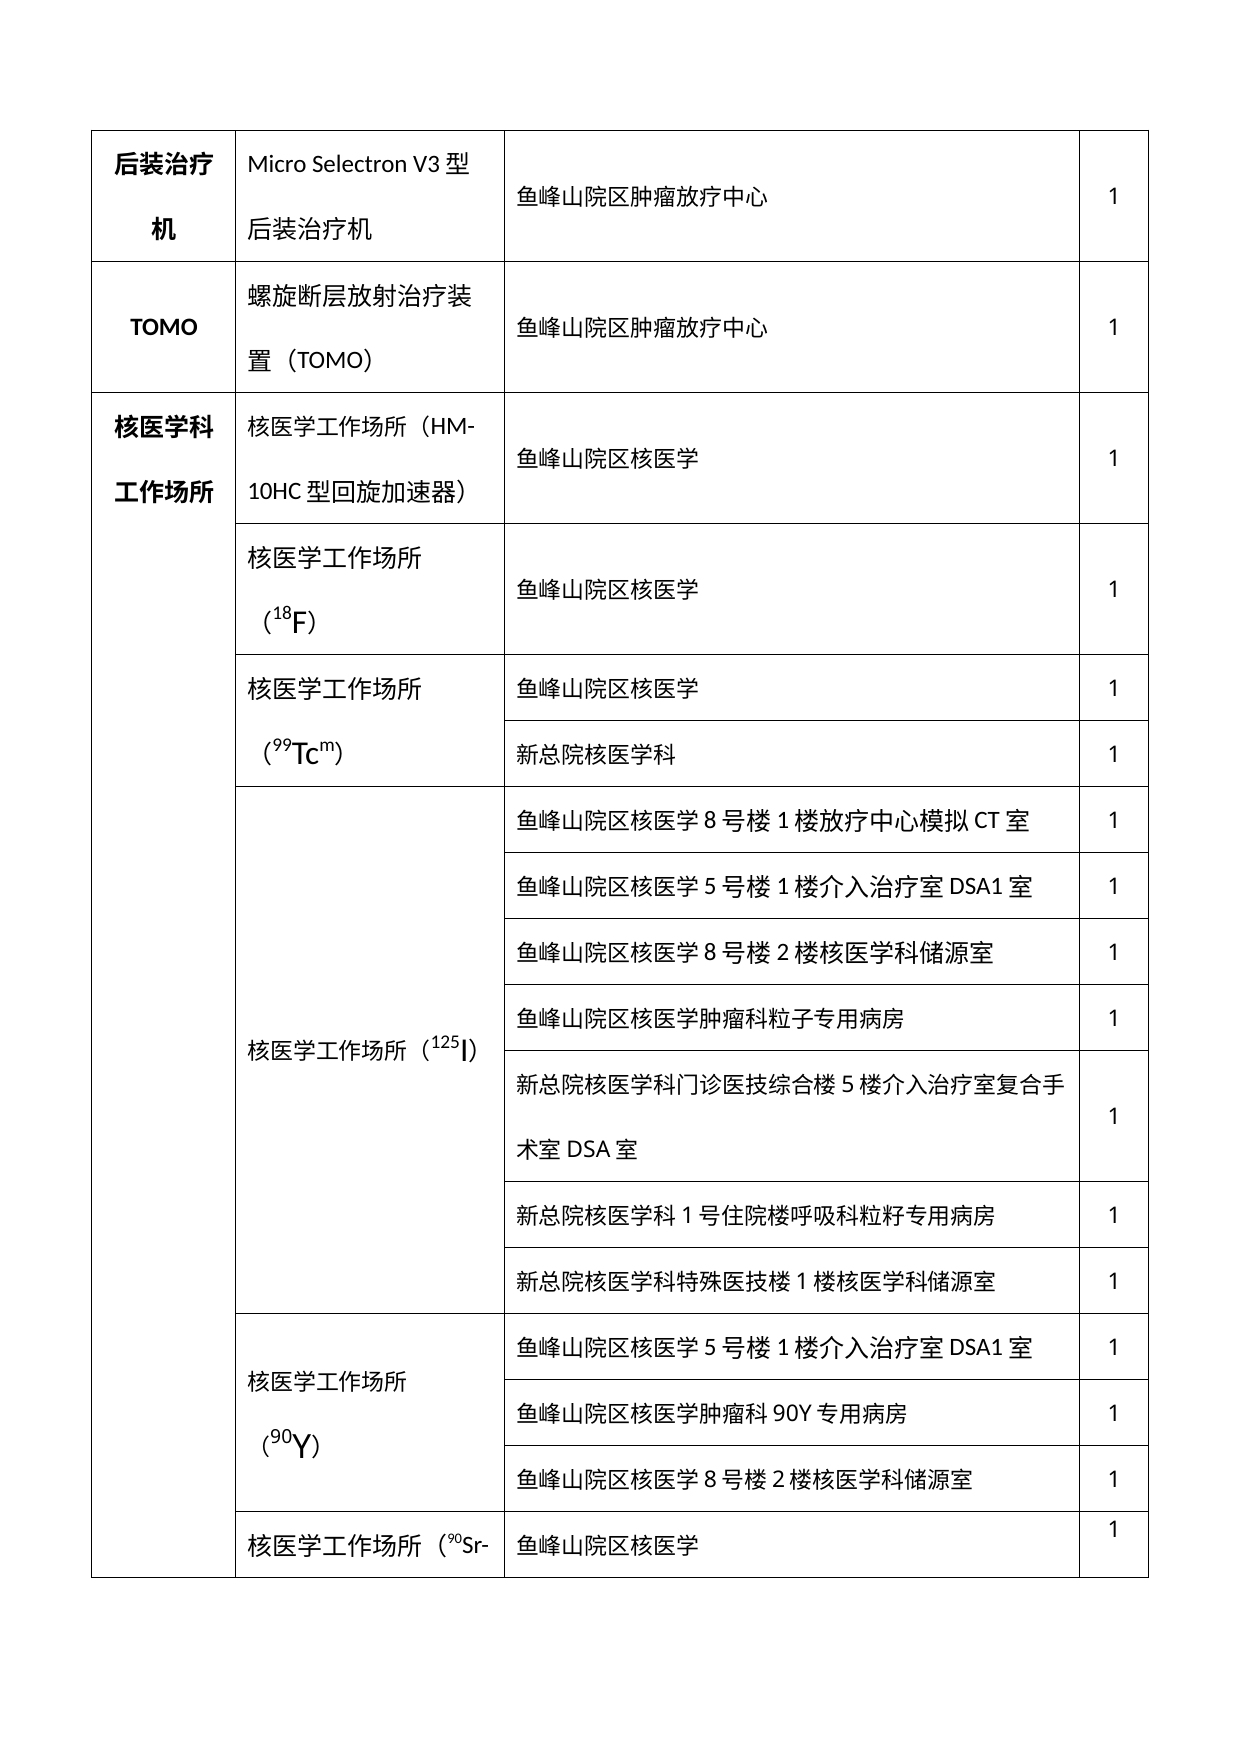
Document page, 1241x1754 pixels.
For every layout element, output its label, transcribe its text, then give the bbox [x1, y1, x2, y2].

table_cell 1 [1080, 262, 1148, 392]
table_cell 1 [1080, 787, 1148, 852]
table_cell 1 [1080, 524, 1148, 654]
table_cell 1 [1080, 1182, 1148, 1247]
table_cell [236, 1512, 504, 1577]
table_cell 新总院核医学科门诊医技综合楼5楼介入治疗室复合手术室DSA室 [505, 1051, 1079, 1181]
table_cell 核医学工作场所（125I） [236, 787, 504, 1313]
table_cell 1 [1080, 985, 1148, 1050]
table_cell 鱼峰山院区核医学 [505, 393, 1079, 523]
table_cell 鱼峰山院区核医学 [505, 524, 1079, 654]
table_cell Micro Selectron V3型后装治疗机 [236, 131, 504, 261]
table_cell 1 [1080, 1446, 1148, 1511]
table_cell 鱼峰山院区核医学5号楼1楼介入治疗室DSA1室 [505, 853, 1079, 918]
table_cell 1 [1080, 393, 1148, 523]
table_cell 鱼峰山院区核医学8号楼1楼放疗中心模拟CT室 [505, 787, 1079, 852]
table_cell 核医学工作场所（99Tcm） [236, 655, 504, 786]
table_cell 鱼峰山院区肿瘤放疗中心 [505, 262, 1079, 392]
table_cell 1 [1080, 919, 1148, 984]
table_cell 鱼峰山院区核医学8号楼2楼核医学科储源室 [505, 919, 1079, 984]
table_cell 鱼峰山院区肿瘤放疗中心 [505, 131, 1079, 261]
table_cell 新总院核医学科特殊医技楼1楼核医学科储源室 [505, 1248, 1079, 1313]
table_cell 鱼峰山院区核医学5号楼1楼介入治疗室DSA1室 [505, 1314, 1079, 1379]
table_cell 1 [1080, 1051, 1148, 1181]
table_cell 核医学科工作场所 [92, 393, 235, 1577]
table_cell TOMO [92, 262, 235, 392]
table_cell 新总院核医学科 [505, 721, 1079, 786]
table_cell 1 [1080, 655, 1148, 720]
table_cell 1 [1080, 721, 1148, 786]
table_cell 1 [1080, 853, 1148, 918]
table_cell 1 [1080, 1248, 1148, 1313]
table_cell 螺旋断层放射治疗装置（TOMO） [236, 262, 504, 392]
table_cell 核医学工作场所（90Y） [236, 1314, 504, 1511]
table_cell 1 [1080, 1380, 1148, 1445]
table_cell 1 [1080, 1512, 1148, 1577]
table_cell 核医学工作场所（18F） [236, 524, 504, 654]
table_cell 鱼峰山院区核医学肿瘤科90Y专用病房 [505, 1380, 1079, 1445]
table_cell 鱼峰山院区核医学 [505, 1512, 1079, 1577]
table_cell 鱼峰山院区核医学8号楼2楼核医学科储源室 [505, 1446, 1079, 1511]
table_cell 1 [1080, 1314, 1148, 1379]
table_cell 核医学工作场所（HM-10HC型回旋加速器） [236, 393, 504, 523]
table_cell 新总院核医学科1号住院楼呼吸科粒籽专用病房 [505, 1182, 1079, 1247]
table_cell 1 [1080, 131, 1148, 261]
table_cell 后装治疗机 [92, 131, 235, 261]
table_cell 鱼峰山院区核医学肿瘤科粒子专用病房 [505, 985, 1079, 1050]
table_cell 鱼峰山院区核医学 [505, 655, 1079, 720]
